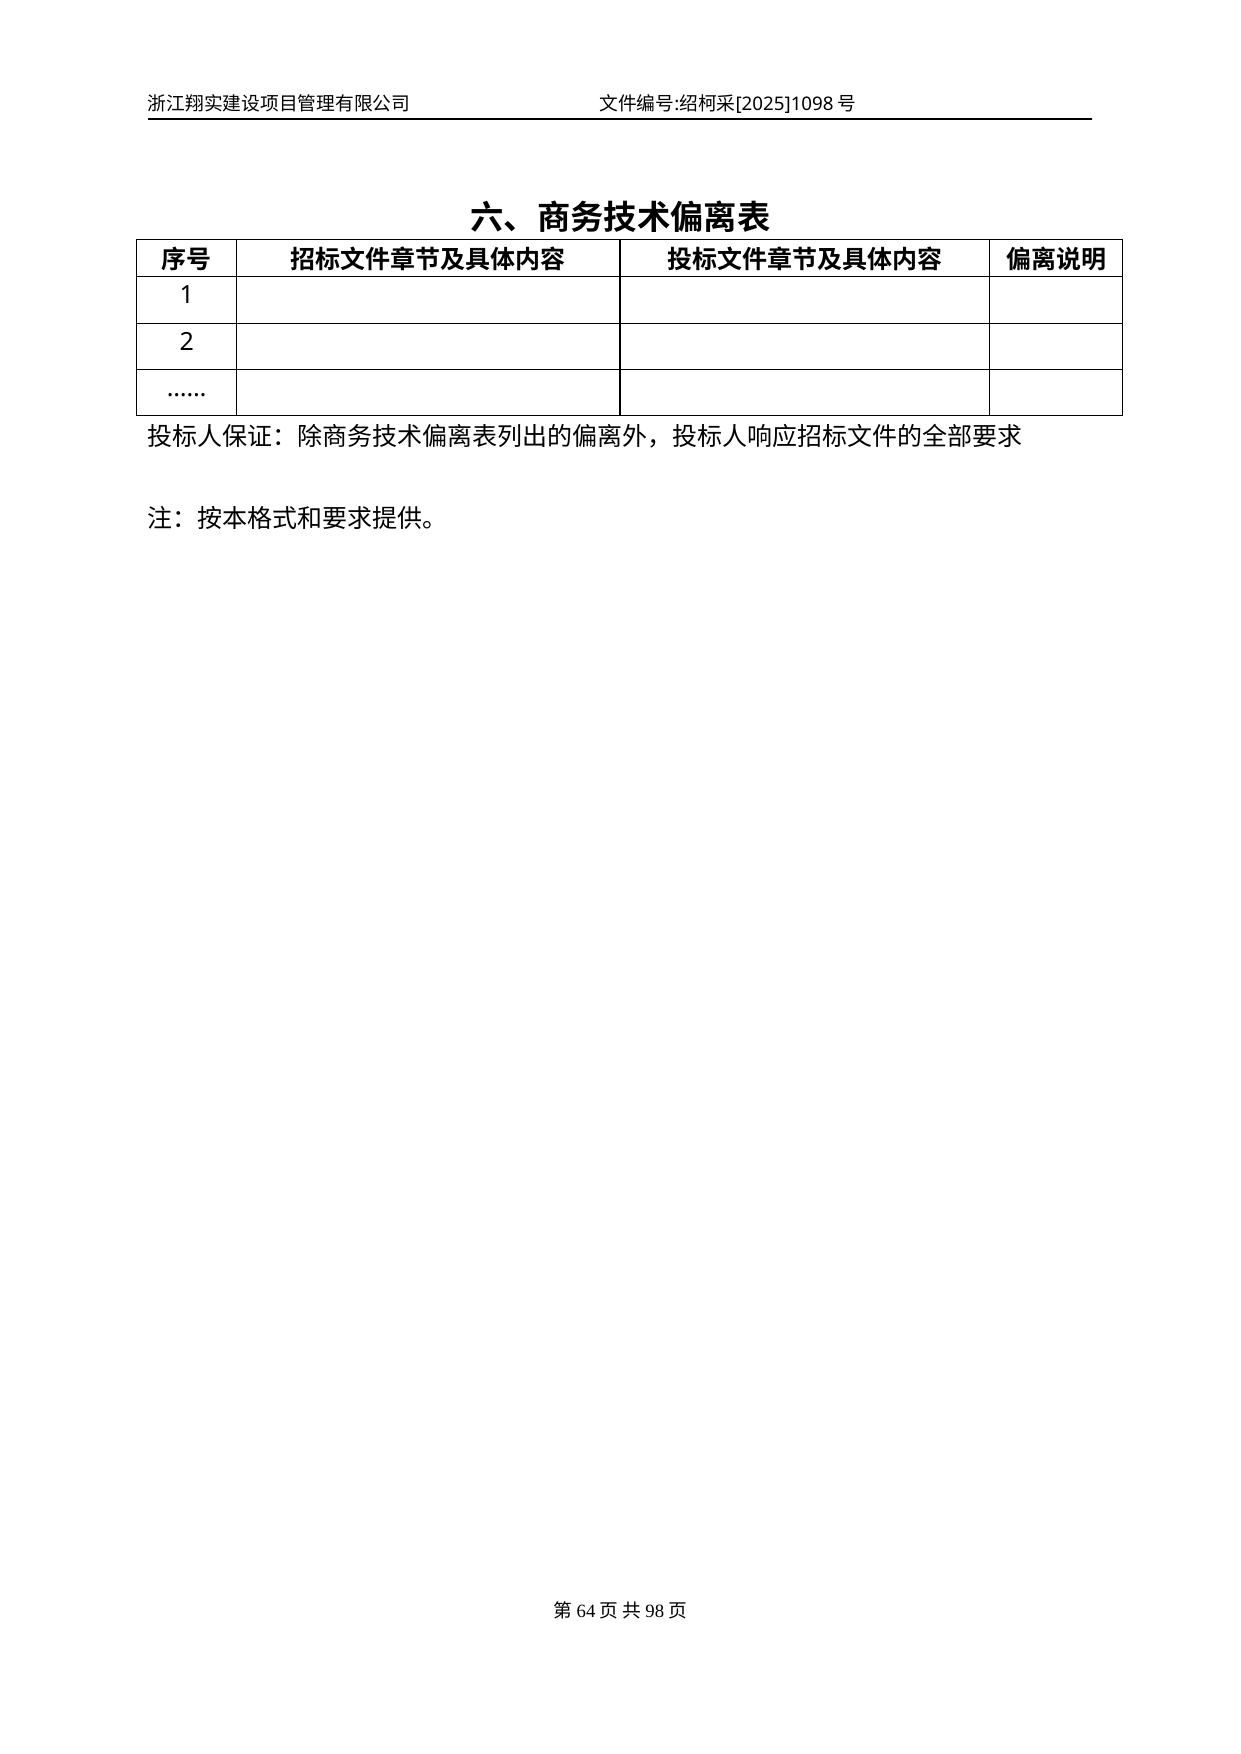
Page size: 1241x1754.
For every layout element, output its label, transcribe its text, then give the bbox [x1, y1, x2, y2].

table_cell 2 [137, 324, 236, 369]
text 投标人保证：除商务技术偏离表列出的偏离外，投标人响应招标文件的全部要求 [148, 416, 1092, 453]
table_header 偏离说明 [990, 240, 1122, 276]
table_header 序号 [137, 240, 236, 276]
text 注：按本格式和要求提供。 [148, 498, 1049, 534]
table_cell [621, 370, 989, 415]
table_cell [621, 324, 989, 369]
table_cell [237, 324, 619, 369]
table_header 招标文件章节及具体内容 [237, 240, 619, 276]
table_cell [990, 324, 1122, 369]
table_cell [237, 277, 619, 322]
table_cell [990, 277, 1122, 322]
table_cell 1 [137, 277, 236, 322]
table_cell [237, 370, 619, 415]
table_cell …… [137, 370, 236, 415]
table_cell [990, 370, 1122, 415]
text 六、商务技术偏离表 [148, 190, 1092, 239]
table_header 投标文件章节及具体内容 [621, 240, 989, 276]
table_cell [621, 277, 989, 322]
